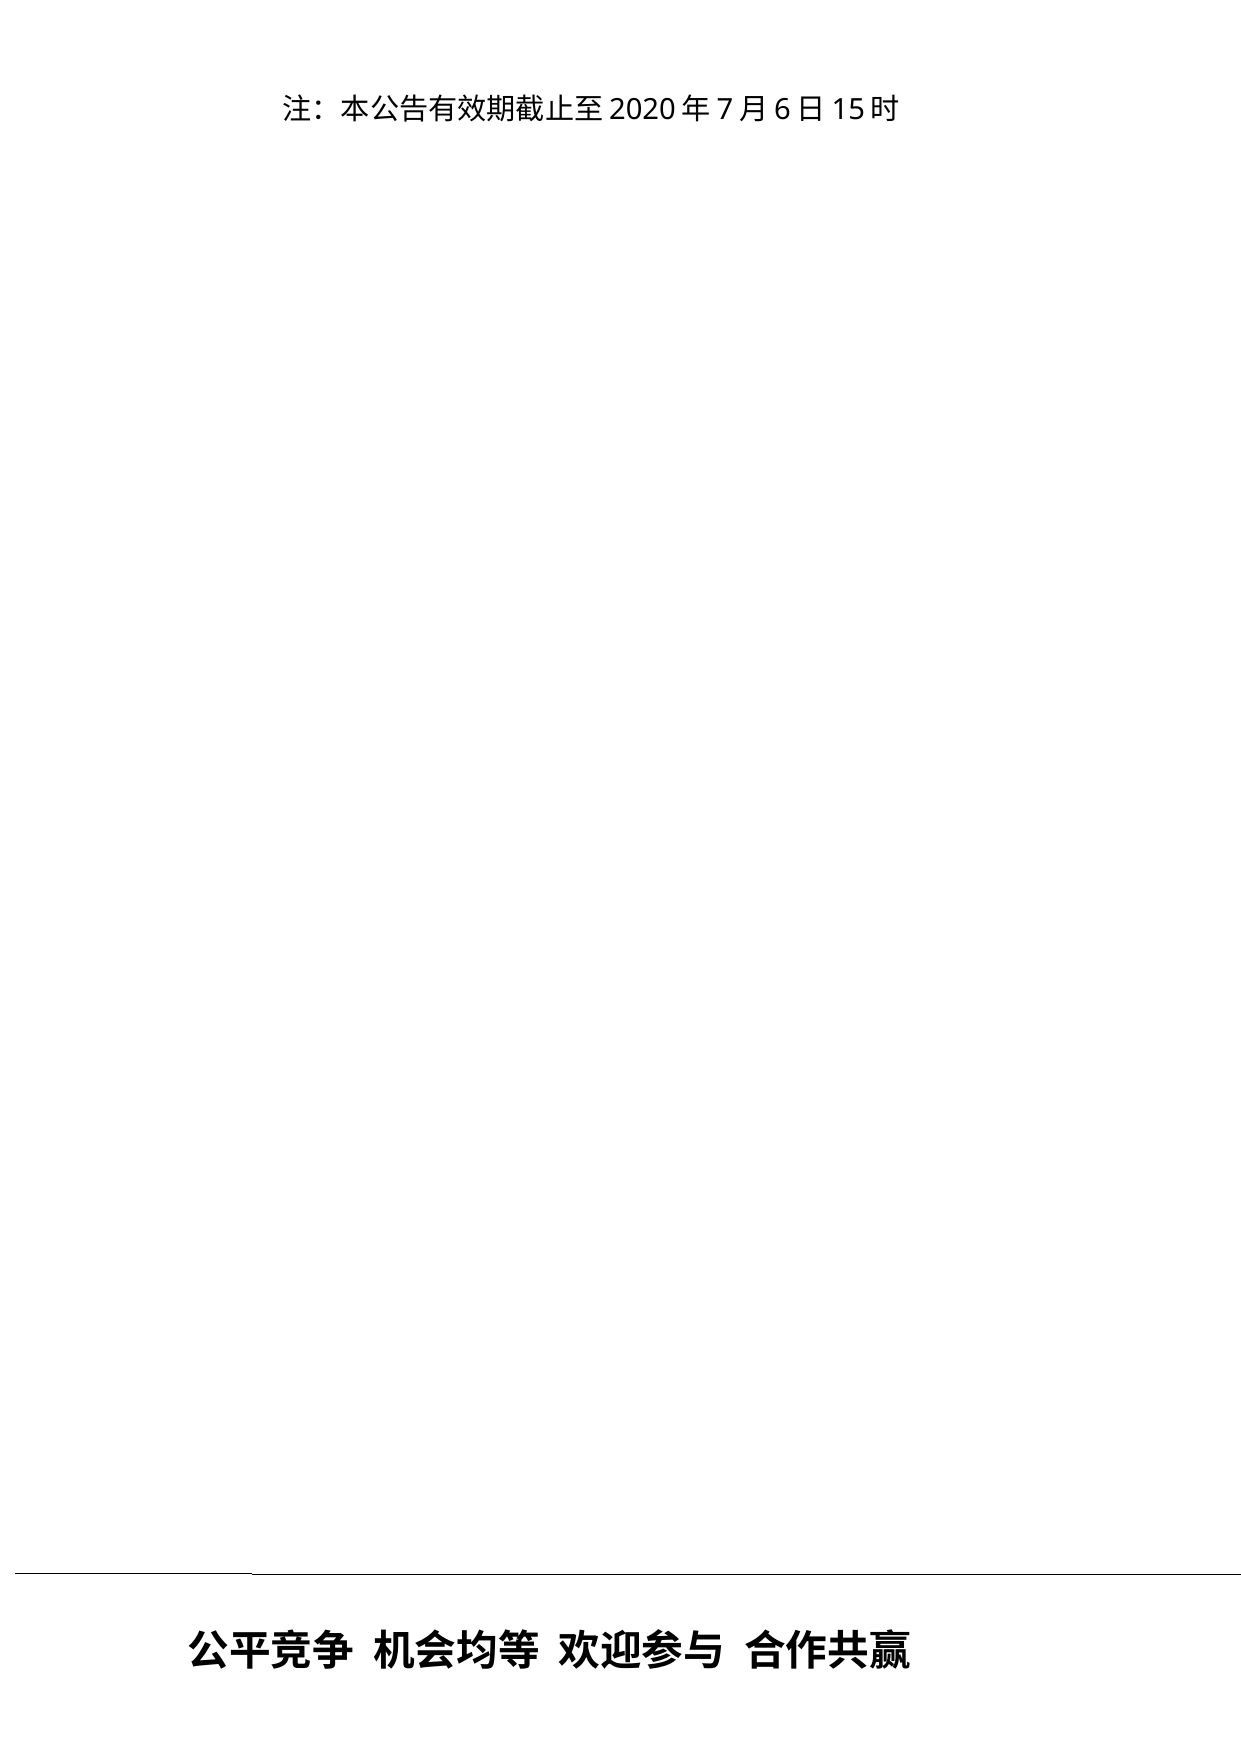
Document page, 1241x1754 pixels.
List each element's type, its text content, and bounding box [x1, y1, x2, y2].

text 注：本公告有效期截止至2020年7月6日15时 [187, 74, 995, 139]
